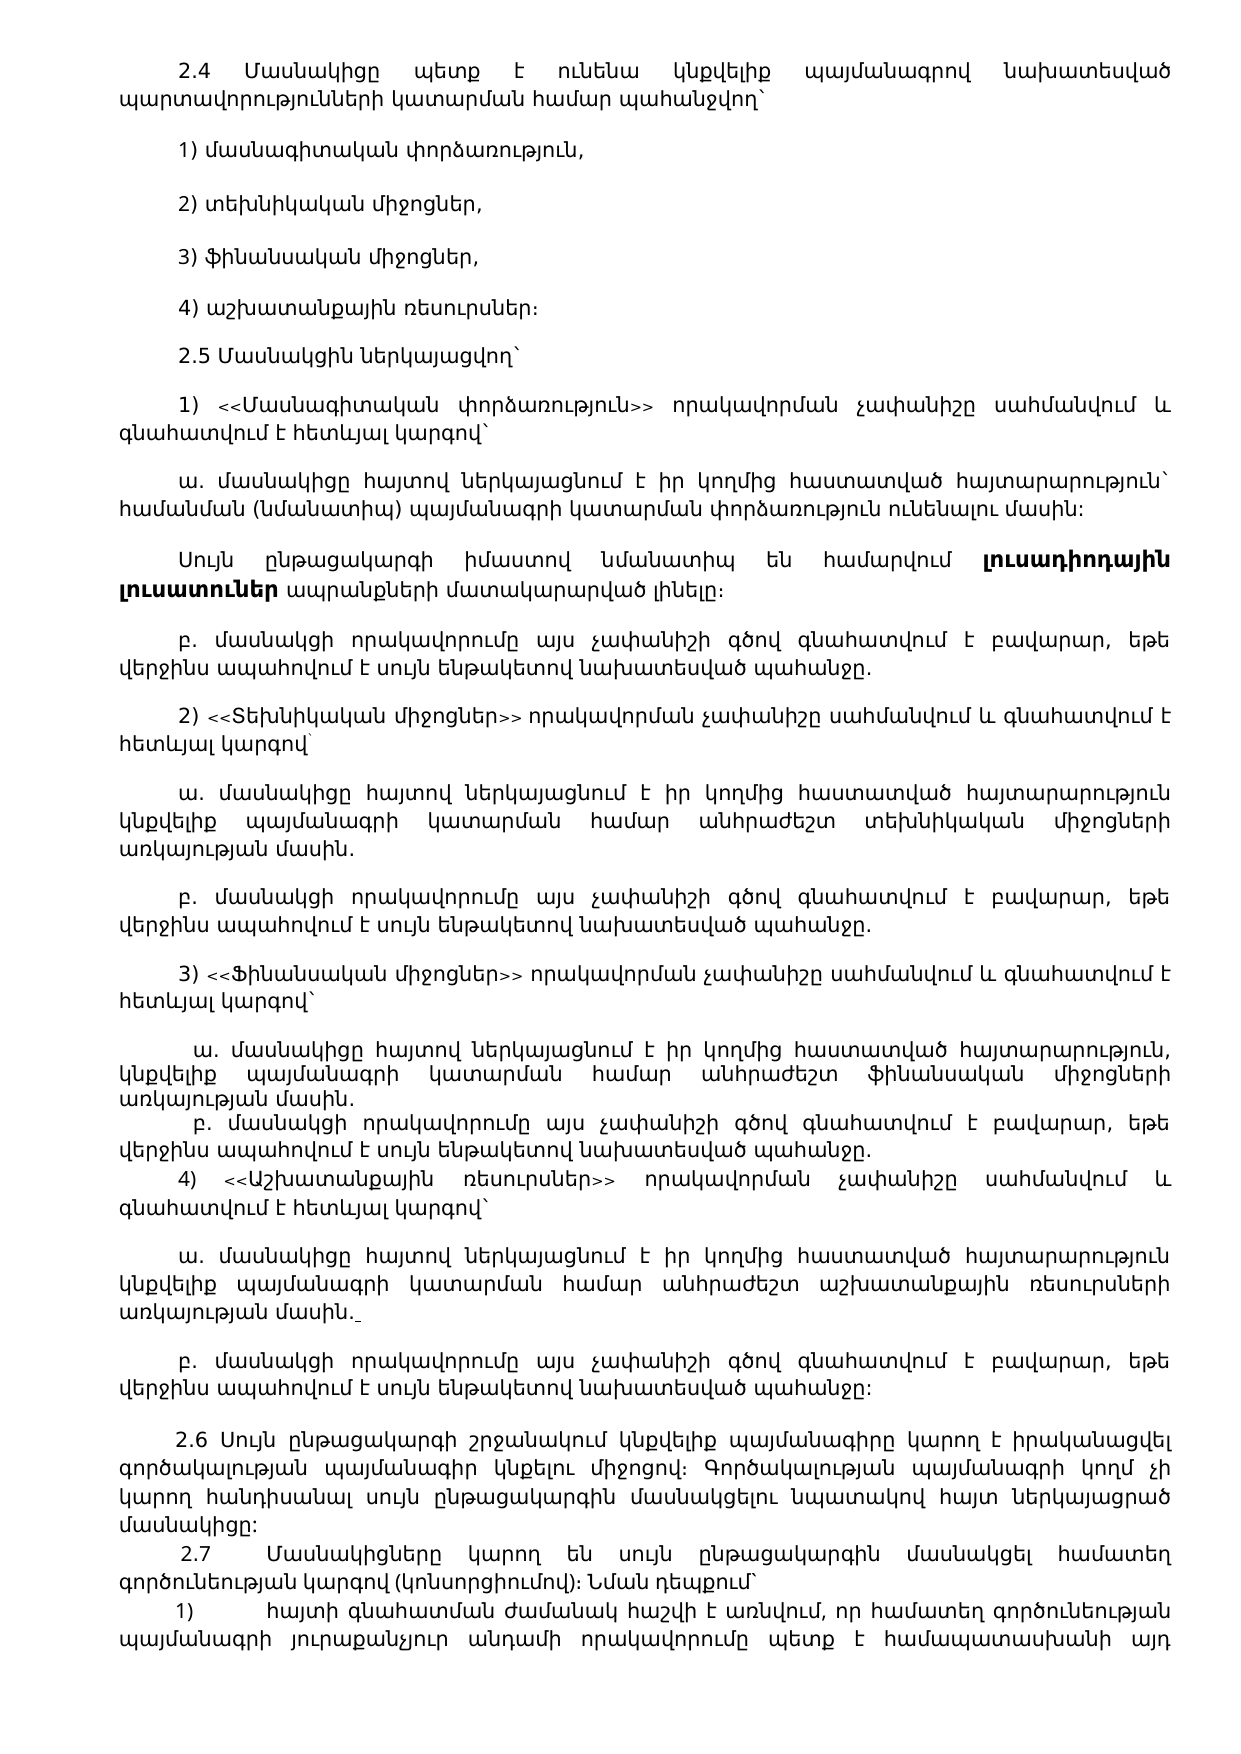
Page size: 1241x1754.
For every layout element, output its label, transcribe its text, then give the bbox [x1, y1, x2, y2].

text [119, 1596, 1171, 1653]
text 1) մասնագիտական փորձառություն, [119, 136, 1171, 164]
text ա. մասնակիցը հայտով ներկայացնում է իր կողմից հաստատված հայտարարություն` համանման (նմանատիպ) պայմանագրի կատարման փորձառություն ունենալու մասին: [119, 469, 1171, 522]
text 2) <<Տեխնիկական միջոցներ>> որակավորման չափանիշը սահմանվում և գնահատվում է հետևյալ կարգով` [119, 704, 1171, 757]
text 4) <<Աշխատանքային ռեսուրսներ>> որակավորման չափանիշը սահմանվում և գնահատվում է հետևյալ կարգով` [119, 1164, 1171, 1220]
text 2.4 Մասնակիցը պետք է ունենա կնքվելիք պայմանագրով նախատեսված պարտավորությունների կատարման համար պահանջվող` [119, 59, 1171, 111]
text բ. մասնակցի որակավորումը այս չափանիշի գծով գնահատվում է բավարար, եթե վերջինս ապահովում է սույն ենթակետով նախատեսված պահանջը: [119, 1349, 1171, 1401]
text 3) <<Ֆինանսական միջոցներ>> որակավորման չափանիշը սահմանվում և գնահատվում է հետևյալ կարգով` [119, 962, 1171, 1014]
text 2) տեխնիկական միջոցներ, [119, 189, 1171, 217]
text ա. մասնակիցը հայտով ներկայացնում է իր կողմից հաստատված հայտարարություն կնքվելիք պայմանագրի կատարման համար անհրաժեշտ աշխատանքային ռեսուրսների առկայության մասին. [119, 1244, 1171, 1324]
text բ. մասնակցի որակավորումը այս չափանիշի գծով գնահատվում է բավարար, եթե վերջինս ապահովում է սույն ենթակետով նախատեսված պահանջը. [119, 628, 1171, 680]
text 2.7 Մասնակիցները կարող են սույն ընթացակարգին մասնակցել համատեղ գործունեության կարգով (կոնսորցիումով)։ Նման դեպքում` [119, 1539, 1171, 1596]
text 2.5 Մասնակցին ներկայացվող` [119, 344, 1171, 369]
text Սույն ընթացակարգի իմաստով նմանատիպ են համարվում լուսադիոդային լուսատուներ ապրանքների մատակարարված լինելը։ [119, 546, 1171, 603]
text 1) <<Մասնագիտական փորձառություն>> որակավորման չափանիշը սահմանվում և գնահատվում է հետևյալ կարգով` [119, 393, 1171, 445]
text բ. մասնակցի որակավորումը այս չափանիշի գծով գնահատվում է բավարար, եթե վերջինս ապահովում է սույն ենթակետով նախատեսված պահանջը. [119, 885, 1171, 937]
text 4) աշխատանքային ռեսուրսներ։ [119, 296, 1171, 320]
text ա. մասնակիցը հայտով ներկայացնում է իր կողմից հաստատված հայտարարություն կնքվելիք պայմանագրի կատարման համար անհրաժեշտ տեխնիկական միջոցների առկայության մասին. [119, 781, 1171, 861]
text 3) ֆինանսական միջոցներ, [119, 242, 1171, 271]
text բ. մասնակցի որակավորումը այս չափանիշի գծով գնահատվում է բավարար, եթե վերջինս ապահովում է սույն ենթակետով նախատեսված պահանջը. [119, 1111, 1171, 1164]
text 2.6 Սույն ընթացակարգի շրջանակում կնքվելիք պայմանագիրը կարող է իրականացվել գործակալության պայմանագիր կնքելու միջոցով։ Գործակալության պայմանագրի կողմ չի կարող հանդիսանալ սույն ընթացակարգին մասնակցելու նպատակով հայտ ներկայացրած մասնակիցը: [119, 1425, 1171, 1539]
text ա. մասնակիցը հայտով ներկայացնում է իր կողմից հաստատված հայտարարություն, կնքվելիք պայմանագրի կատարման համար անհրաժեշտ ֆինանսական միջոցների առկայության մասին. [119, 1038, 1171, 1111]
